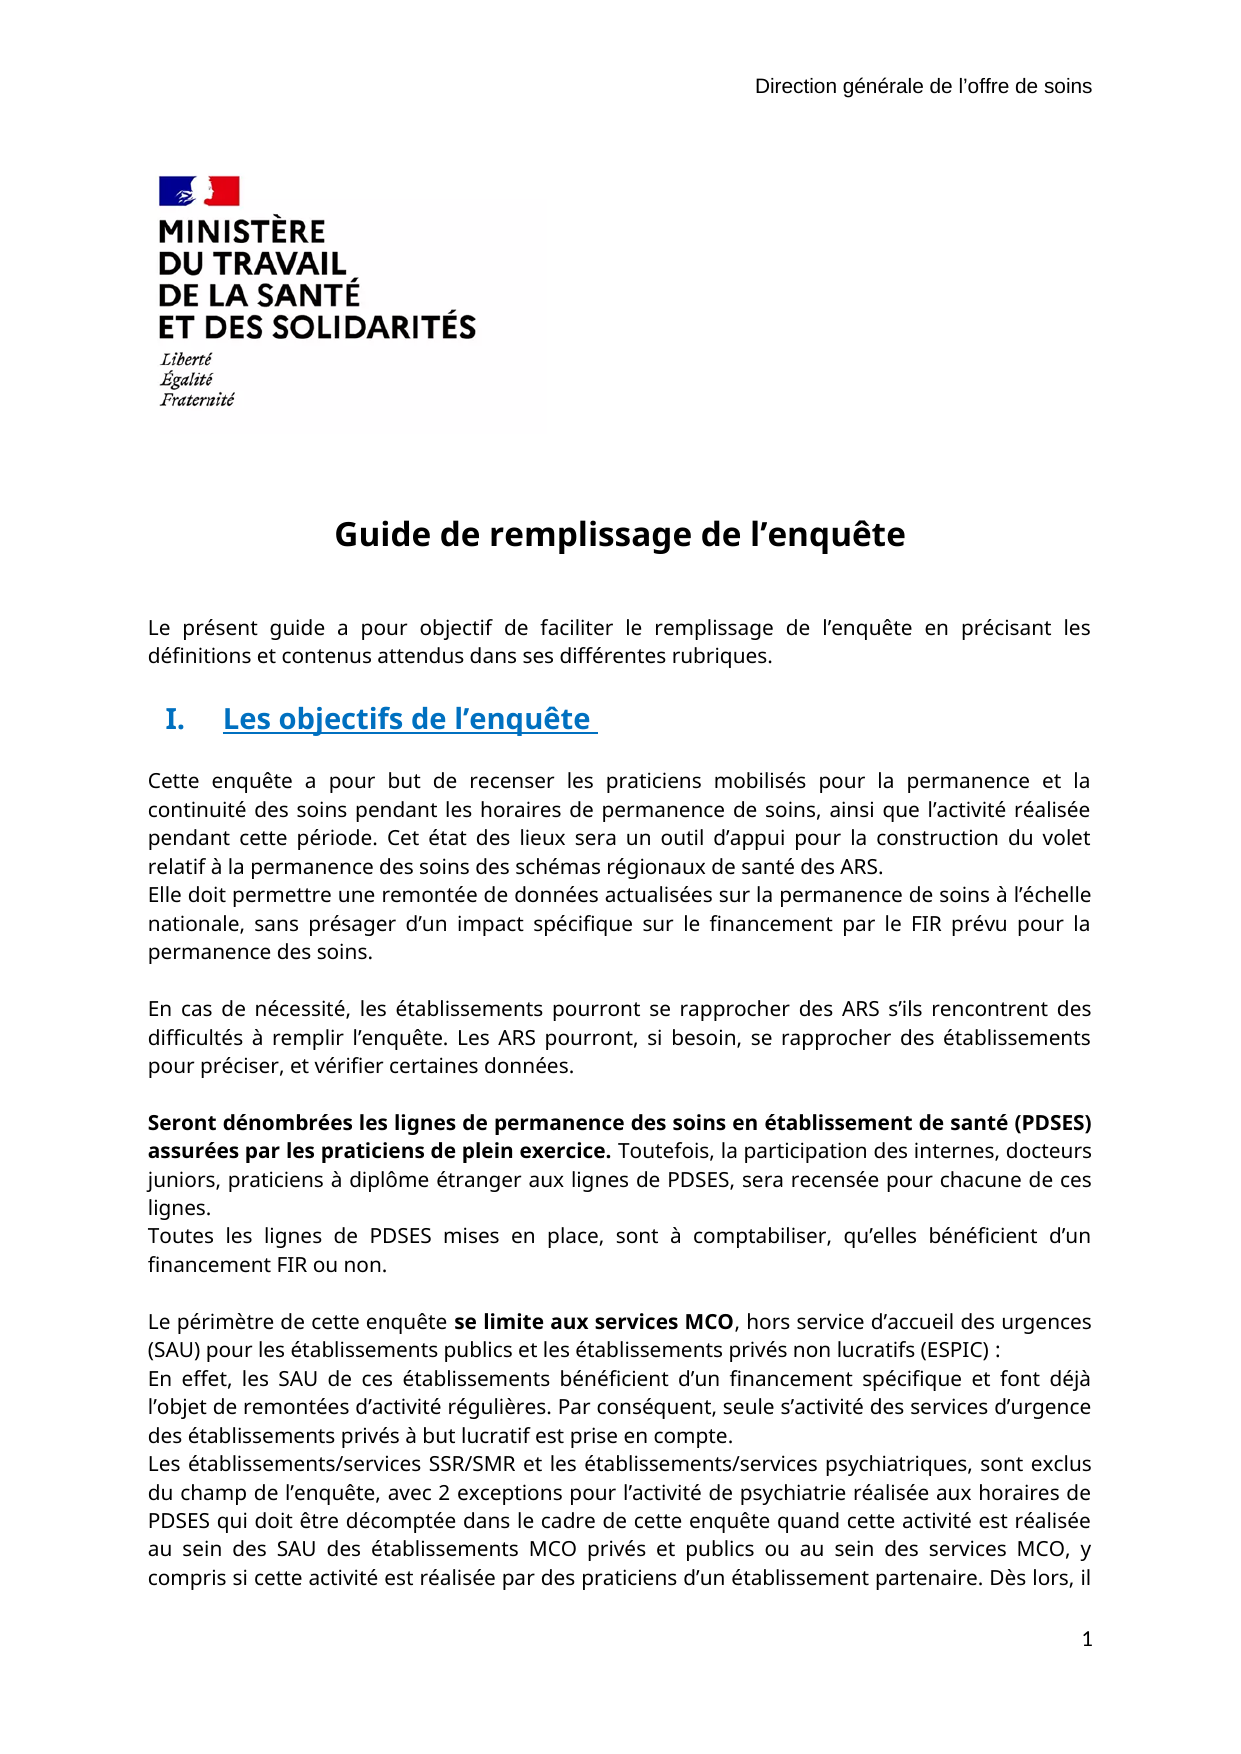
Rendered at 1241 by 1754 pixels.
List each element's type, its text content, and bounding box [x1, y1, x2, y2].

list Les objectifs de l’enquête [185, 698, 1093, 738]
text Cette enquête a pour but de recenser les praticiens mobilisés pour la permanence et la continuité des soins pendant les horaires de permanence de soins, ainsi que l’activité réalisée pendant cette période. Cet état des lieux sera un outil d’appui pour la construction du volet relatif à la permanence des soins des schémas régionaux de santé des ARS. [148, 767, 1093, 880]
text Seront dénombrées les lignes de permanence des soins en établissement de santé (PDSES) assurées par les praticiens de plein exercice. Toutefois, la participation des internes, docteurs juniors, praticiens à diplôme étranger aux lignes de PDSES, sera recensée pour chacune de ces lignes. [148, 1108, 1093, 1222]
text Le présent guide a pour objectif de faciliter le remplissage de l’enquête en précisant les définitions et contenus attendus dans ses différentes rubriques. [148, 613, 1093, 670]
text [148, 1449, 1093, 1591]
text En effet, les SAU de ces établissements bénéficient d’un financement spécifique et font déjà l’objet de remontées d’activité régulières. Par conséquent, seule s’activité des services d’urgence des établissements privés à but lucratif est prise en compte. [148, 1364, 1093, 1449]
text Elle doit permettre une remontée de données actualisées sur la permanence de soins à l’échelle nationale, sans présager d’un impact spécifique sur le financement par le FIR prévu pour la permanence des soins. [148, 880, 1093, 966]
text Le périmètre de cette enquête se limite aux services MCO, hors service d’accueil des urgences (SAU) pour les établissements publics et les établissements privés non lucratifs (ESPIC) : [148, 1307, 1093, 1364]
text En cas de nécessité, les établissements pourront se rapprocher des ARS s’ils rencontrent des difficultés à remplir l’enquête. Les ARS pourront, si besoin, se rapprocher des établissements pour préciser, et vérifier certaines données. [148, 994, 1093, 1079]
text Toutes les lignes de PDSES mises en place, sont à comptabiliser, qu’elles bénéficient d’un financement FIR ou non. [148, 1222, 1093, 1278]
picture [87, 147, 547, 434]
text Guide de remplissage de l’enquête [148, 511, 1093, 556]
